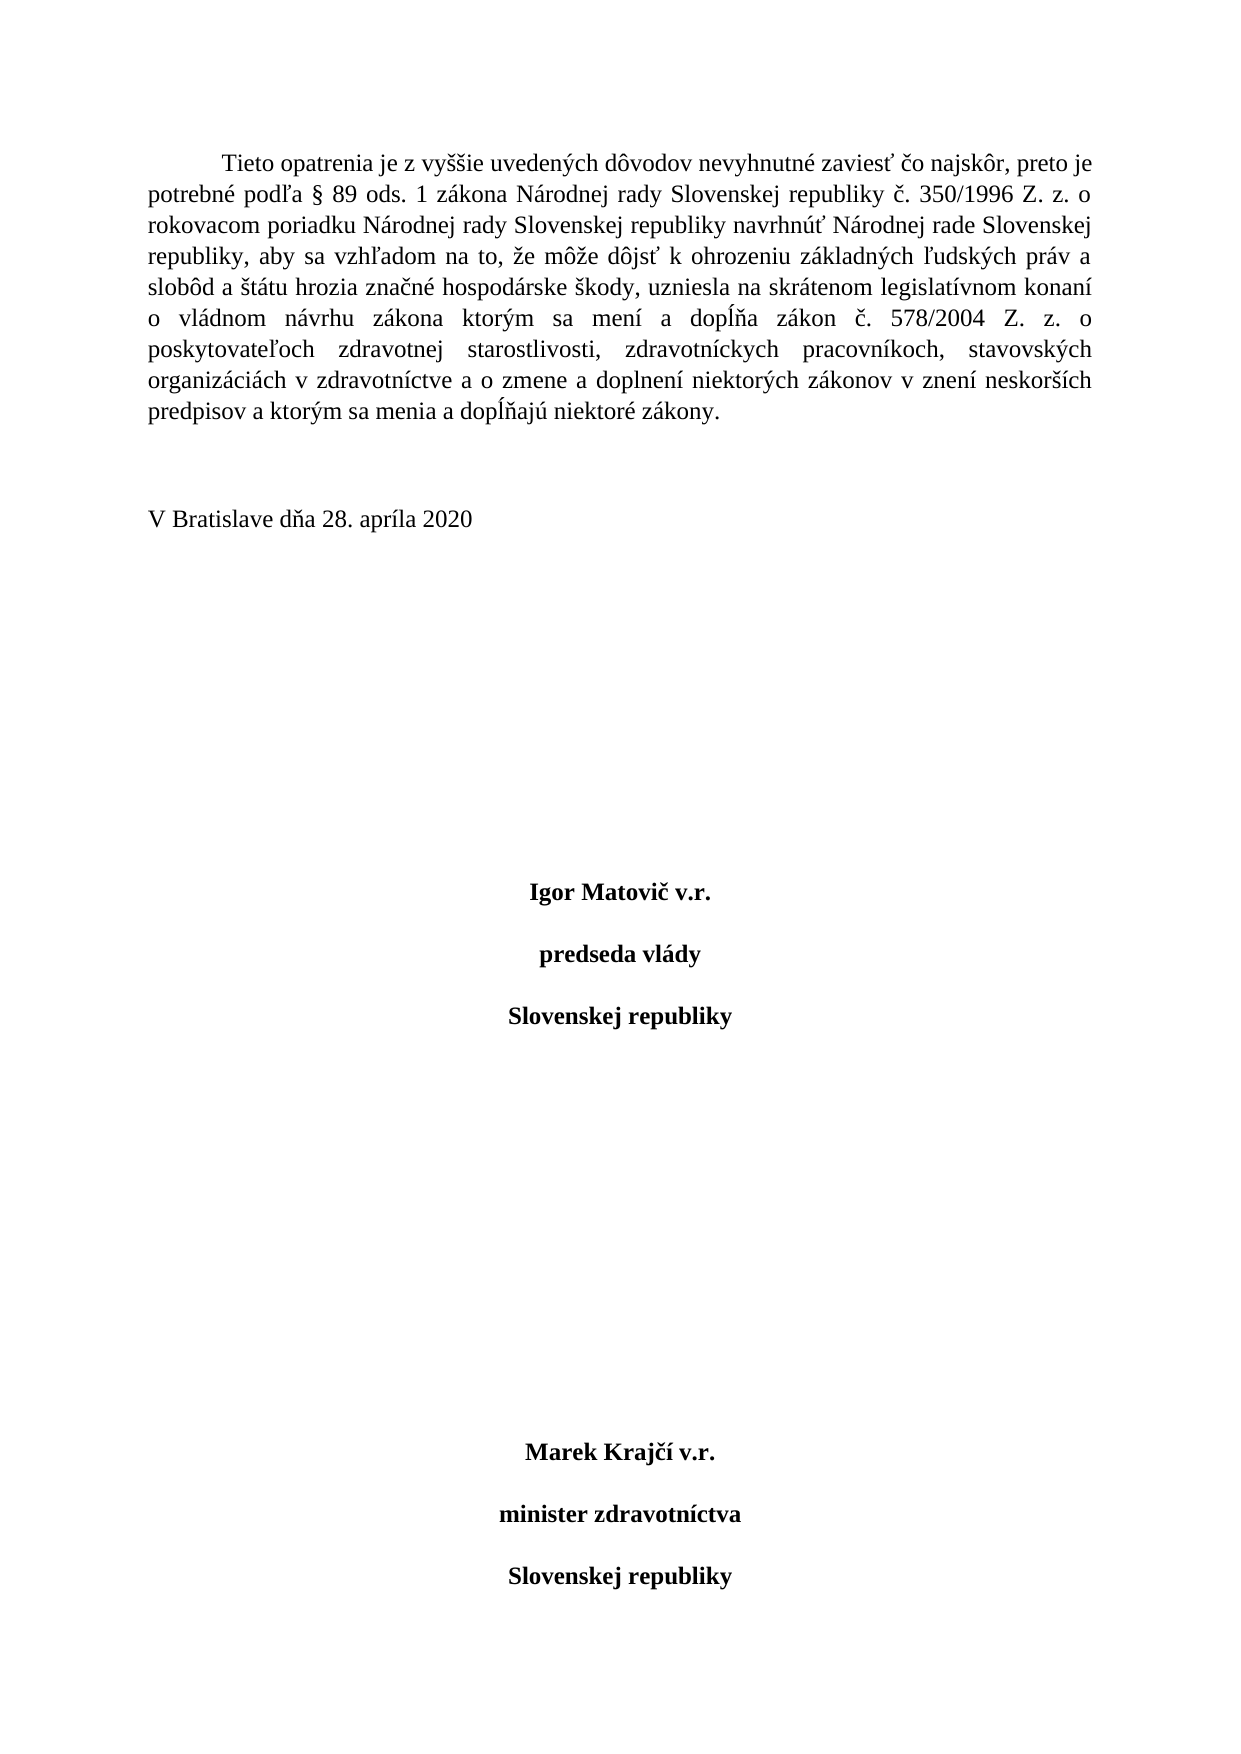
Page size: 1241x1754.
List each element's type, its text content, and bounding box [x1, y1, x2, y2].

text Igor Matovič v.r. [148, 877, 1093, 906]
text minister zdravotníctva [148, 1499, 1093, 1528]
text Slovenskej republiky [148, 1561, 1093, 1590]
text predseda vlády [148, 939, 1093, 968]
text Slovenskej republiky [148, 1001, 1093, 1030]
text Tieto opatrenia je z vyššie uvedených dôvodov nevyhnutné zaviesť čo najskôr, preto je potrebné podľa § 89 ods. 1 zákona Národnej rady Slovenskej republiky č. 350/1996 Z. z. o rokovacom poriadku Národnej rady Slovenskej republiky navrhnúť Národnej rade Slovenskej republiky, aby sa vzhľadom na to, že môže dôjsť k ohrozeniu základných ľudských práv a slobôd a štátu hrozia značné hospodárske škody, uzniesla na skrátenom legislatívnom konaní o vládnom návrhu zákona ktorým sa mení a dopĺňa zákon č. 578/2004 Z. z. o poskytovateľoch zdravotnej starostlivosti, zdravotníckych pracovníkoch, stavovských organizáciách v zdravotníctve a o zmene a doplnení niektorých zákonov v znení neskorších predpisov a ktorým sa menia a dopĺňajú niektoré zákony. [148, 148, 1093, 425]
text Marek Krajčí v.r. [148, 1437, 1093, 1465]
text V Bratislave dňa 28. apríla 2020 [148, 504, 1093, 533]
